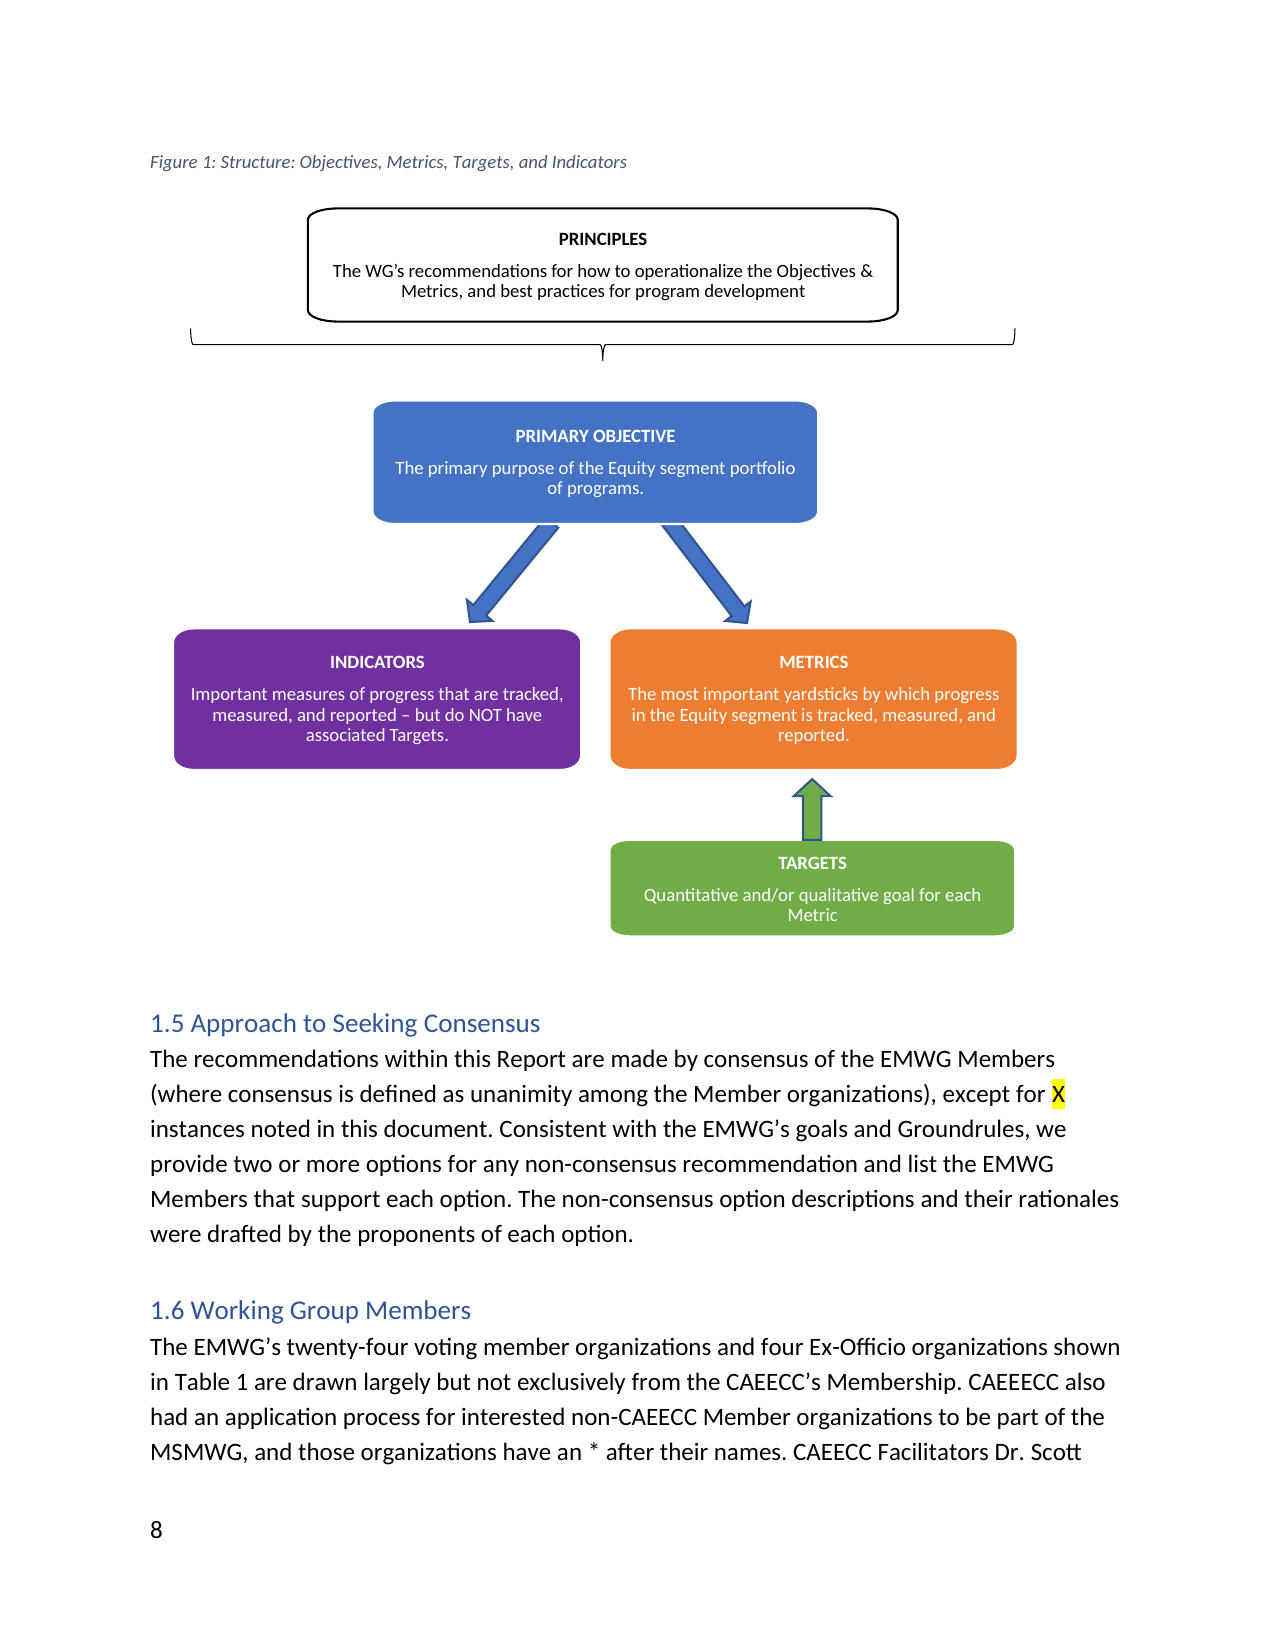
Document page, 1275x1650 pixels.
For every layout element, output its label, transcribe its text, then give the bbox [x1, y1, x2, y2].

subtitle 1.6 Working Group Members [150, 1293, 1125, 1326]
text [150, 1331, 1125, 1466]
text The recommendations within this Report are made by consensus of the EMWG Members (where consensus is defined as unanimity among the Member organizations), except for X instances noted in this document. Consistent with the EMWG’s goals and Groundrules, we provide two or more options for any non-consensus recommendation and list the EMWG Members that support each option. The non-consensus option descriptions and their rationales were drafted by the proponents of each option. [150, 1044, 1125, 1249]
subtitle 1.5 Approach to Seeking Consensus [150, 1006, 1125, 1039]
text Figure 1: Structure: Objectives, Metrics, Targets, and Indicators [150, 150, 1125, 173]
